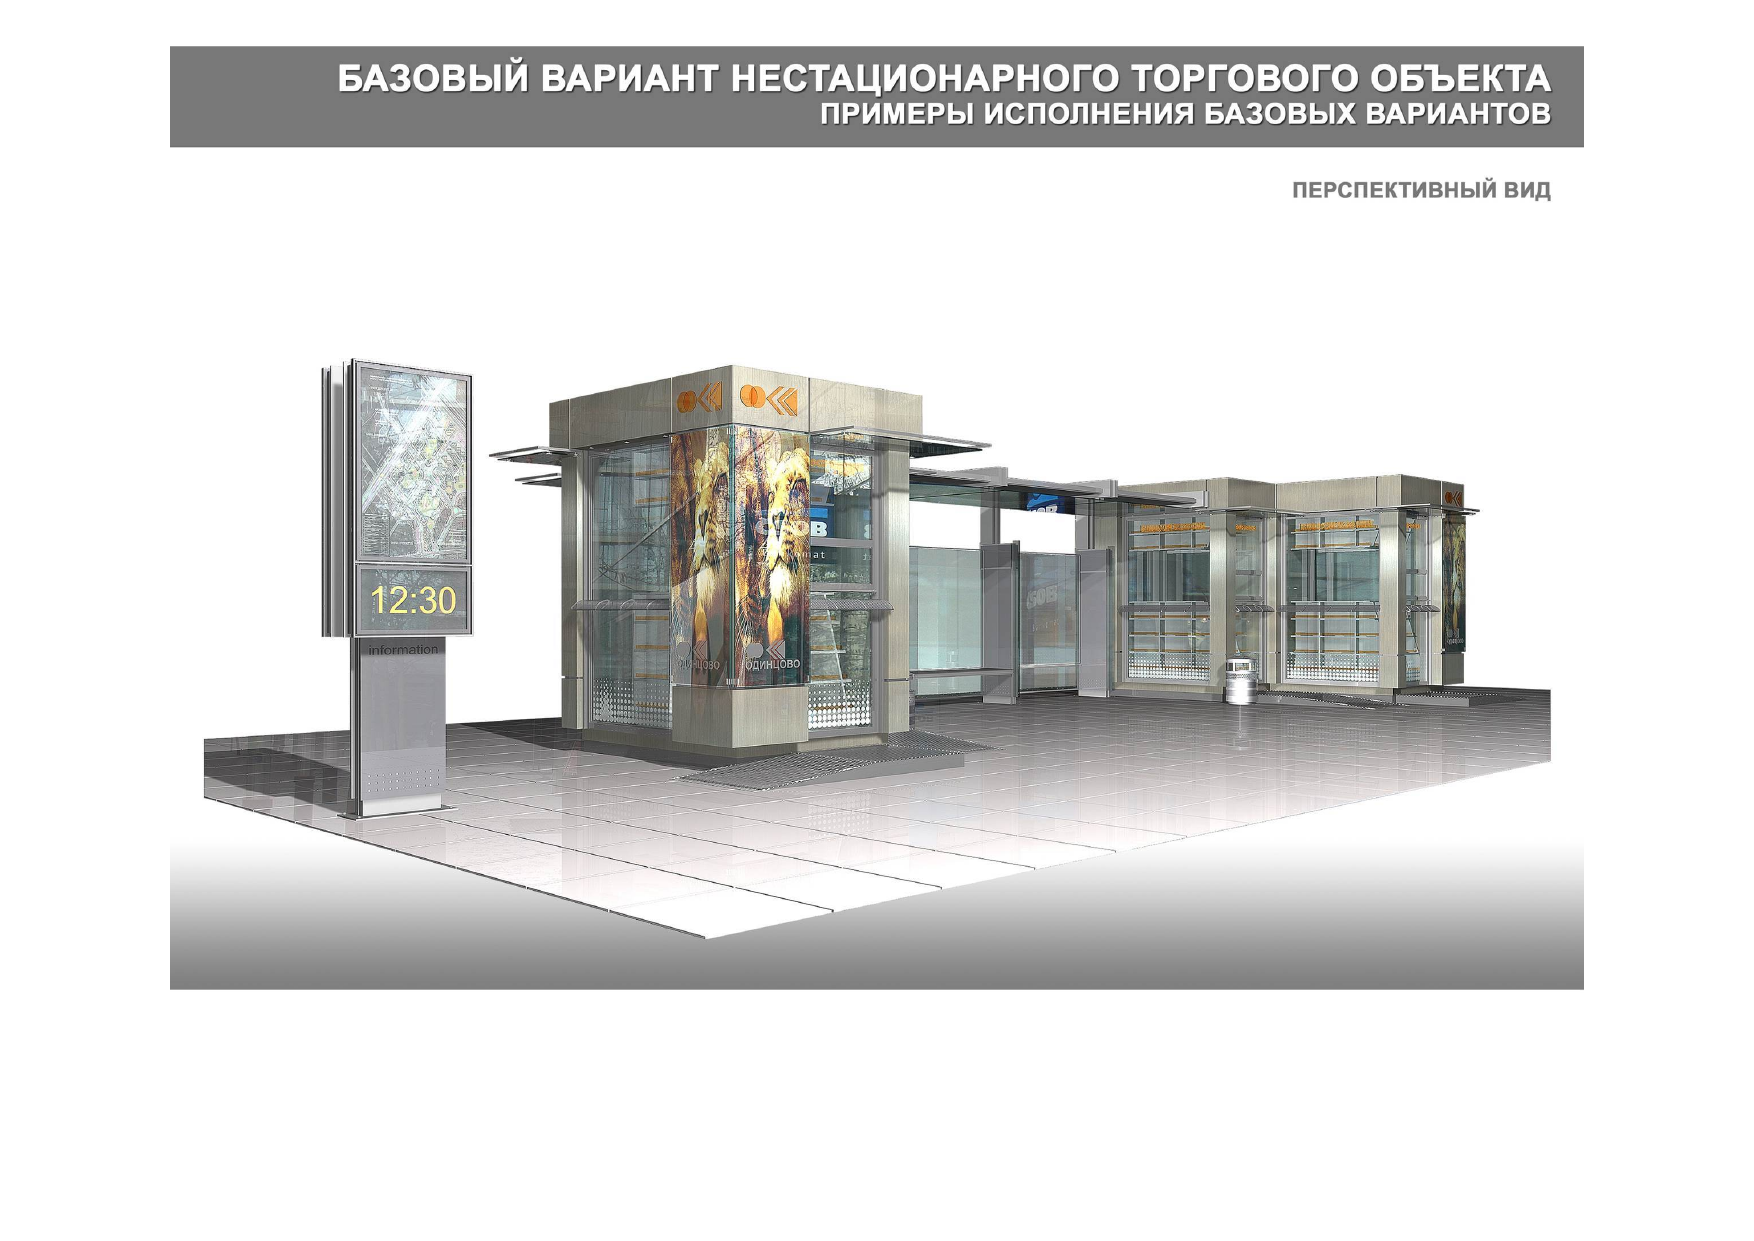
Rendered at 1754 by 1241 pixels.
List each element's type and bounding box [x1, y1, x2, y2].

picture [170, 29, 1584, 1004]
